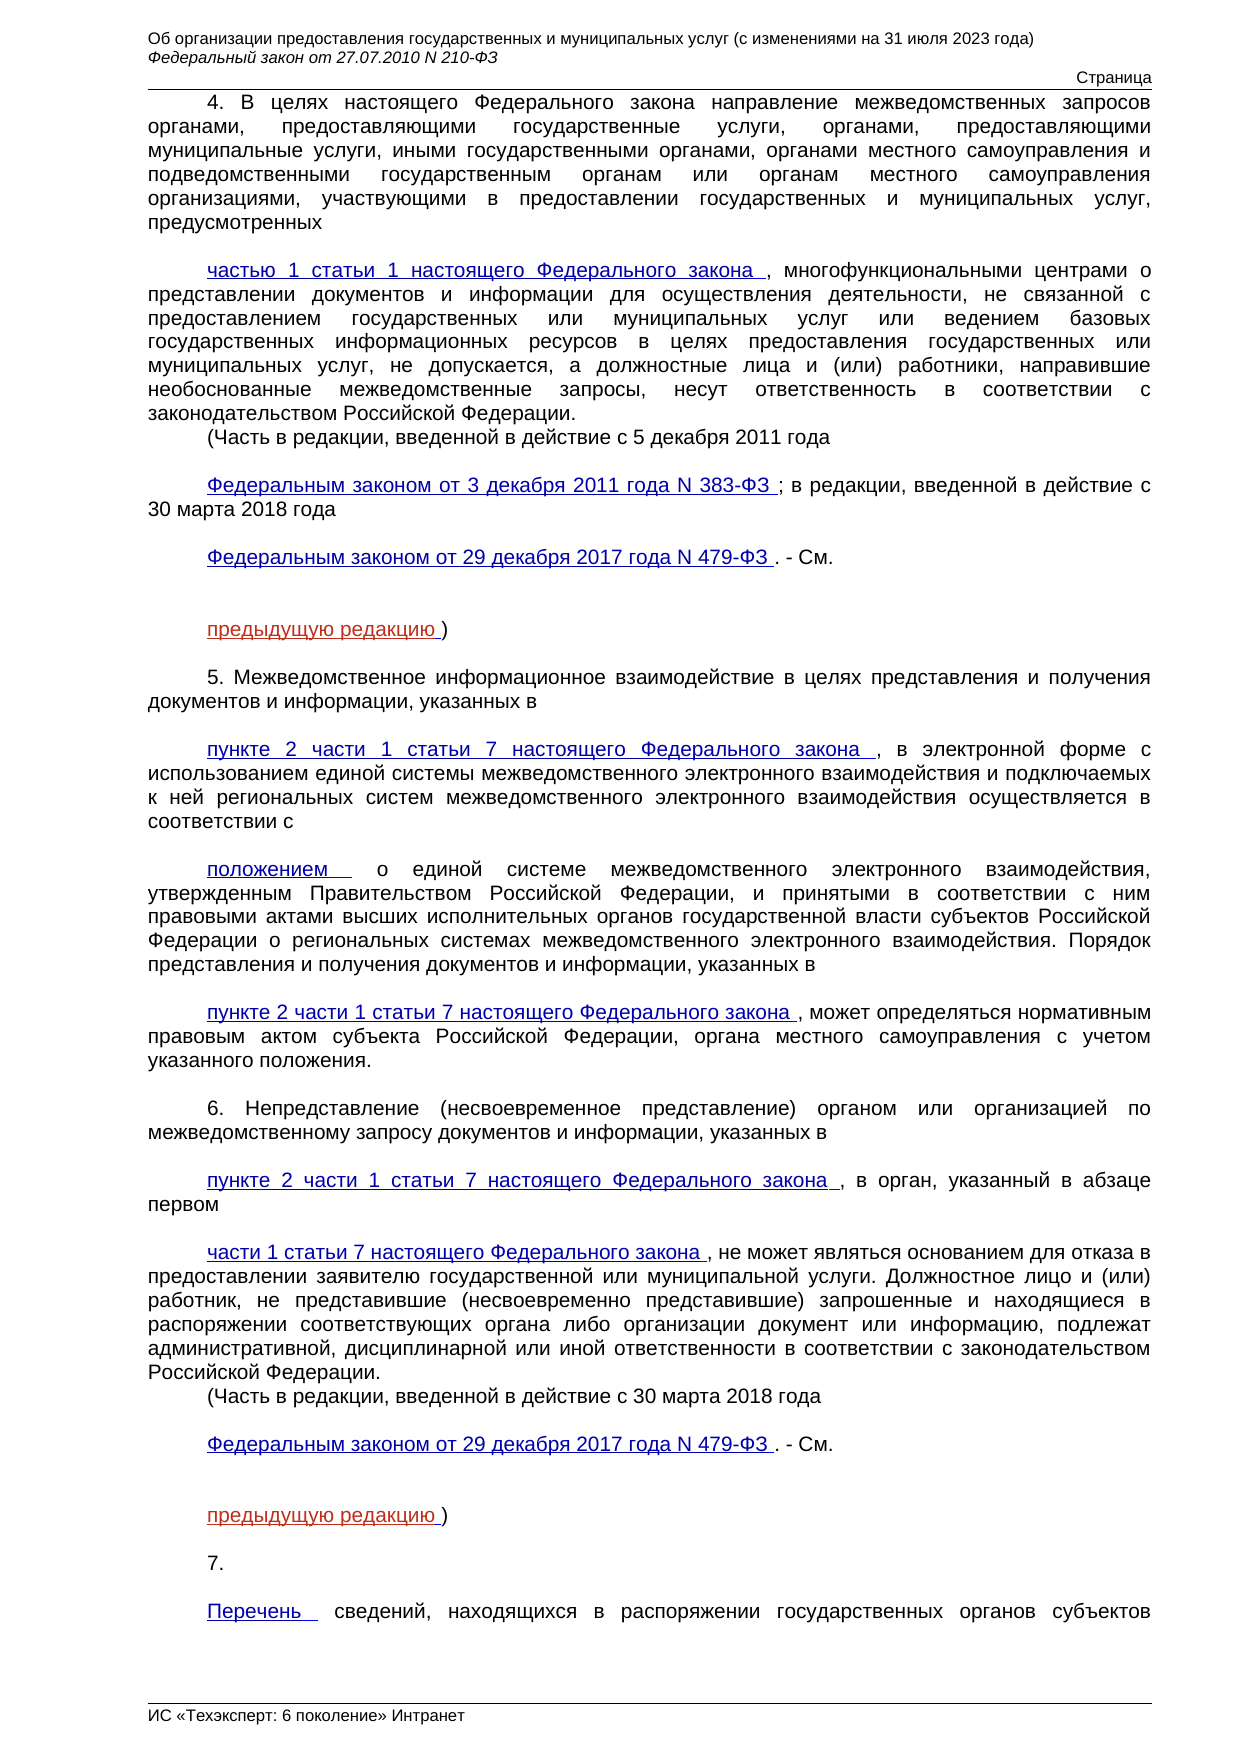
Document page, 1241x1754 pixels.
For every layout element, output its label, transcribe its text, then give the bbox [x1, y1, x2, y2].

text (Часть в редакции, введенной в действие с 30 марта 2018 года [148, 1383, 1152, 1407]
text пункте 2 части 1 статьи 7 настоящего Федерального закона , в орган, указанный в абзаце первом [148, 1168, 1152, 1216]
text предыдущую редакцию ) [148, 1503, 1152, 1527]
text Федеральным законом от 29 декабря 2017 года N 479-ФЗ . - См. [148, 545, 1152, 569]
text Федеральным законом от 3 декабря 2011 года N 383-ФЗ ; в редакции, введенной в действие с 30 марта 2018 года [148, 473, 1152, 521]
text положением о единой системе межведомственного электронного взаимодействия, утвержденным Правительством Российской Федерации, и принятыми в соответствии с ним правовыми актами высших исполнительных органов государственной власти субъектов Российской Федерации о региональных системах межведомственного электронного взаимодействия. Порядок представления и получения документов и информации, указанных в [148, 856, 1152, 976]
text 6. Непредставление (несвоевременное представление) органом или организацией по межведомственному запросу документов и информации, указанных в [148, 1096, 1152, 1144]
text частью 1 статьи 1 настоящего Федерального закона , многофункциональными центрами о представлении документов и информации для осуществления деятельности, не связанной с предоставлением государственных или муниципальных услуг или ведением базовых государственных информационных ресурсов в целях предоставления государственных или муниципальных услуг, не допускается, а должностные лица и (или) работники, направившие необоснованные межведомственные запросы, несут ответственность в соответствии с законодательством Российской Федерации. [148, 257, 1152, 425]
text пункте 2 части 1 статьи 7 настоящего Федерального закона , может определяться нормативным правовым актом субъекта Российской Федерации, органа местного самоуправления с учетом указанного положения. [148, 1000, 1152, 1072]
text 5. Межведомственное информационное взаимодействие в целях представления и получения документов и информации, указанных в [148, 665, 1152, 713]
text 4. В целях настоящего Федерального закона направление межведомственных запросов органами, предоставляющими государственные услуги, органами, предоставляющими муниципальные услуги, иными государственными органами, органами местного самоуправления и подведомственными государственным органам или органам местного самоуправления организациями, участвующими в предоставлении государственных и муниципальных услуг, предусмотренных [148, 90, 1152, 233]
text Федеральным законом от 29 декабря 2017 года N 479-ФЗ . - См. [148, 1431, 1152, 1455]
text предыдущую редакцию ) [148, 617, 1152, 641]
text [148, 1599, 1152, 1623]
text 7. [148, 1551, 1152, 1575]
text (Часть в редакции, введенной в действие с 5 декабря 2011 года [148, 425, 1152, 449]
text части 1 статьи 7 настоящего Федерального закона , не может являться основанием для отказа в предоставлении заявителю государственной или муниципальной услуги. Должностное лицо и (или) работник, не представившие (несвоевременно представившие) запрошенные и находящиеся в распоряжении соответствующих органа либо организации документ или информацию, подлежат административной, дисциплинарной или иной ответственности в соответствии с законодательством Российской Федерации. [148, 1240, 1152, 1383]
text пункте 2 части 1 статьи 7 настоящего Федерального закона , в электронной форме с использованием единой системы межведомственного электронного взаимодействия и подключаемых к ней региональных систем межведомственного электронного взаимодействия осуществляется в соответствии с [148, 737, 1152, 832]
